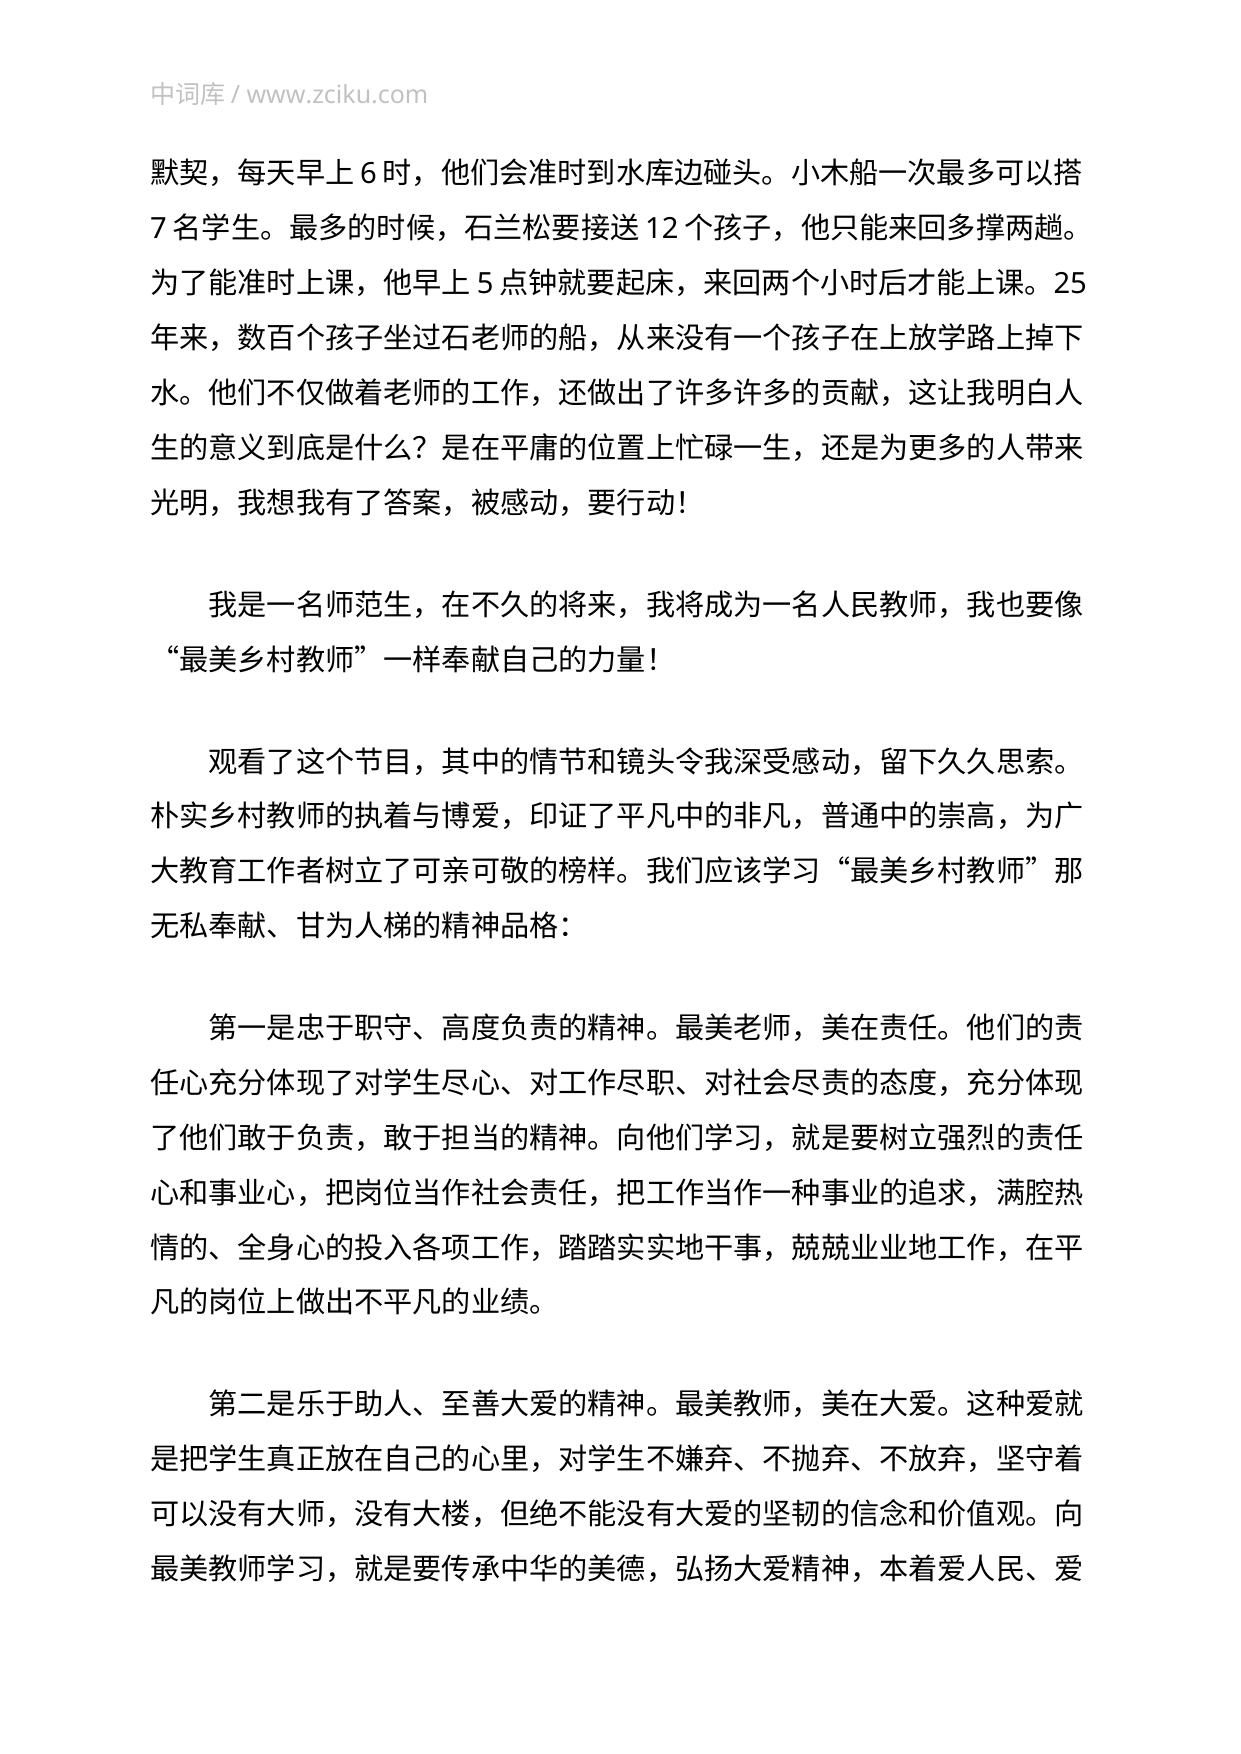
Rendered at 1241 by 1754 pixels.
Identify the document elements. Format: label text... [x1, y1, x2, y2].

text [150, 150, 1090, 522]
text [150, 1381, 1090, 1588]
text 我是一名师范生，在不久的将来，我将成为一名人民教师，我也要像“最美乡村教师”一样奉献自己的力量！ [150, 581, 1090, 679]
text 观看了这个节目，其中的情节和镜头令我深受感动，留下久久思索。朴实乡村教师的执着与博爱，印证了平凡中的非凡，普通中的崇高，为广大教育工作者树立了可亲可敬的榜样。我们应该学习“最美乡村教师”那无私奉献、甘为人梯的精神品格： [150, 738, 1090, 945]
text 第一是忠于职守、高度负责的精神。最美老师，美在责任。他们的责任心充分体现了对学生尽心、对工作尽职、对社会尽责的态度，充分体现了他们敢于负责，敢于担当的精神。向他们学习，就是要树立强烈的责任心和事业心，把岗位当作社会责任，把工作当作一种事业的追求，满腔热情的、全身心的投入各项工作，踏踏实实地干事，兢兢业业地工作，在平凡的岗位上做出不平凡的业绩。 [150, 1004, 1090, 1321]
